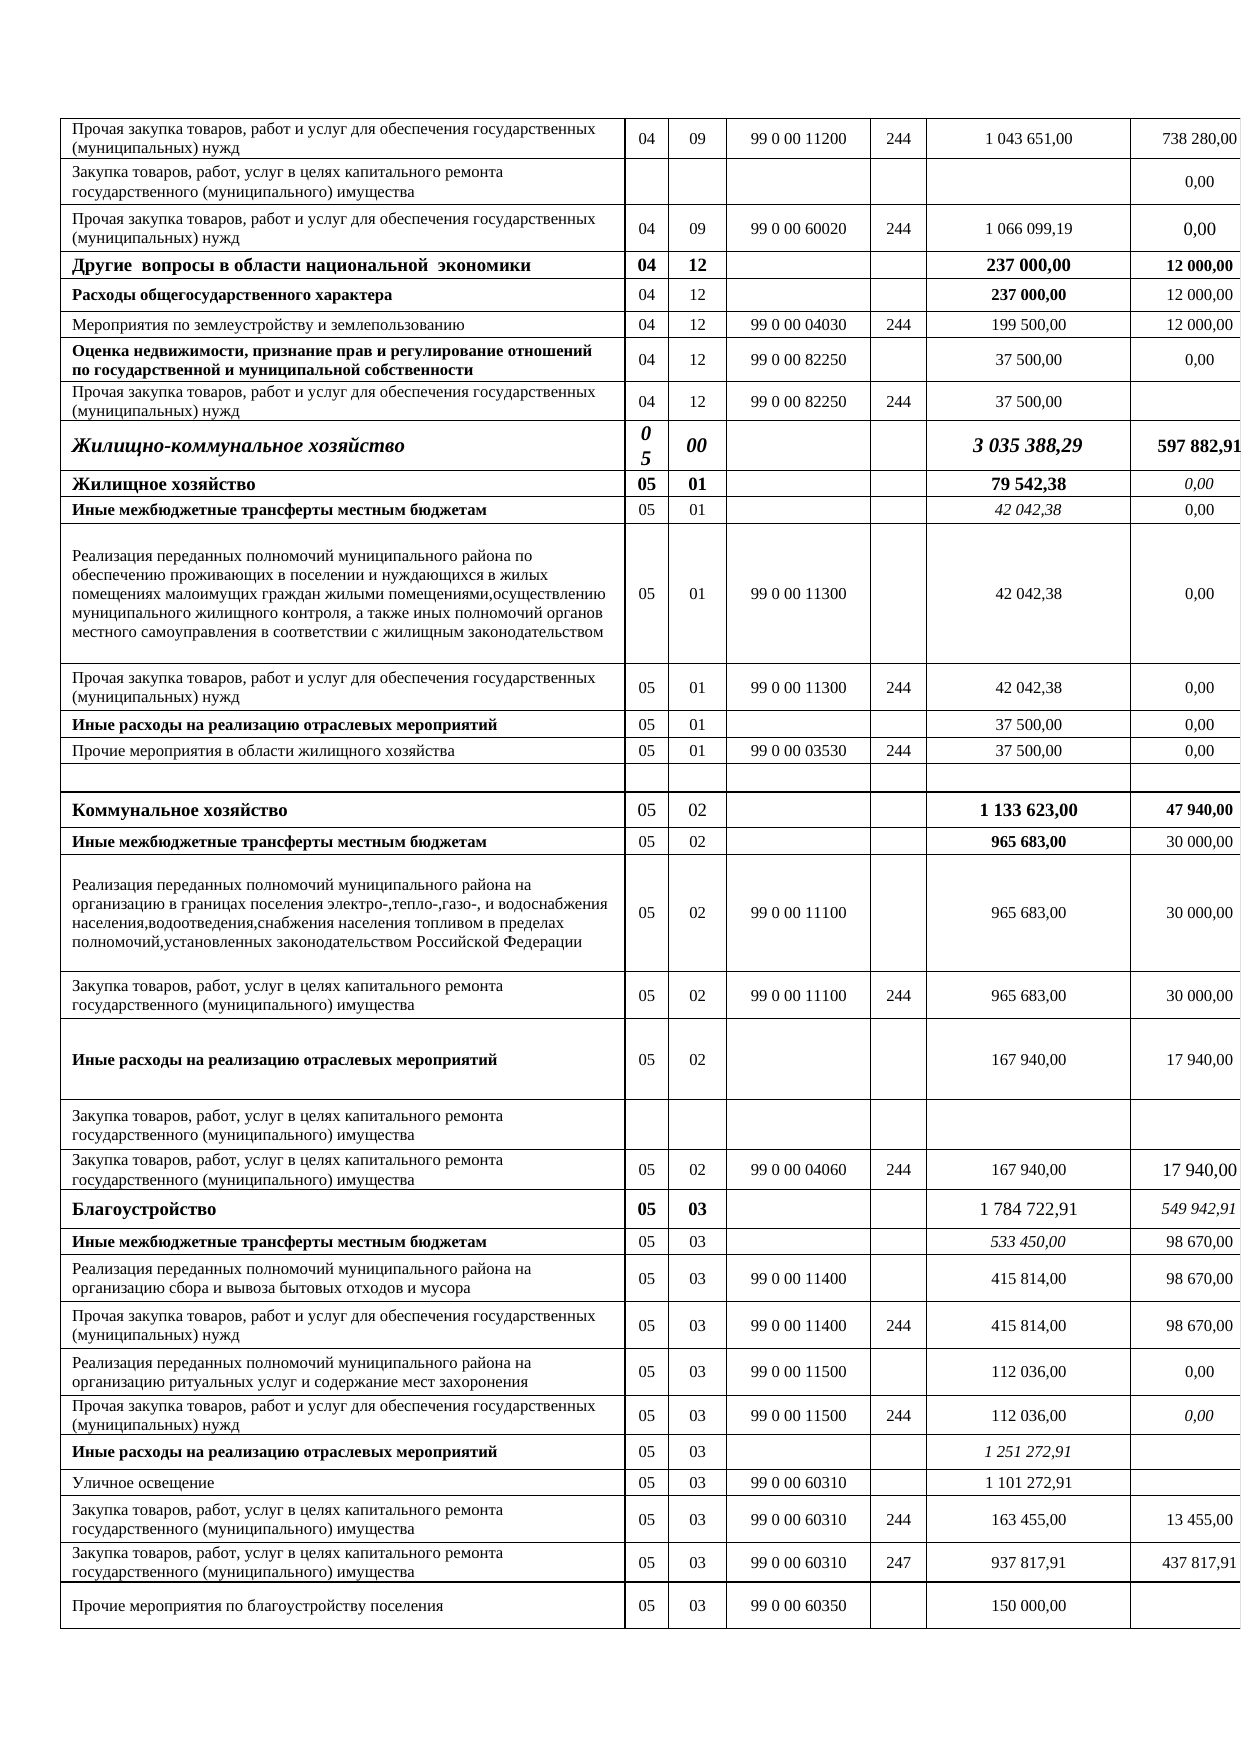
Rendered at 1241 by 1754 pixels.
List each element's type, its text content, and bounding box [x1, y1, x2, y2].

table_cell 99 0 00 04030 [727, 312, 870, 337]
table_cell 04 [626, 338, 668, 381]
table_cell [871, 1255, 926, 1301]
table_cell Иные расходы на реализацию отраслевых мероприятий [61, 1435, 624, 1468]
table_cell [1131, 382, 1240, 420]
table_cell 244 [871, 664, 926, 710]
table_cell 12 000,00 [1131, 252, 1240, 278]
table_cell Уличное освещение [61, 1470, 624, 1495]
table_cell 42 042,38 [927, 664, 1130, 710]
table_cell 247 [871, 1543, 926, 1581]
table_cell 1 043 651,00 [927, 119, 1130, 157]
table_cell 937 817,91 [927, 1543, 1130, 1581]
table_cell [727, 1190, 870, 1228]
table_cell 30 000,00 [1131, 972, 1240, 1018]
table_cell 05 [626, 1150, 668, 1188]
table_cell Иные межбюджетные трансферты местным бюджетам [61, 1229, 624, 1254]
table_cell 0,00 [1131, 205, 1240, 251]
table_cell 05 [626, 972, 668, 1018]
table_cell 05 [626, 1496, 668, 1542]
table_cell [871, 279, 926, 311]
table_cell 05 [626, 471, 668, 496]
table_cell 99 0 00 82250 [727, 338, 870, 381]
table_cell 437 817,91 [1131, 1543, 1240, 1581]
table_cell 47 940,00 [1131, 793, 1240, 827]
table_cell 12 [669, 382, 726, 420]
table_cell 597 882,91 [1131, 421, 1240, 469]
table_cell 03 [669, 1302, 726, 1348]
table_cell 09 [669, 205, 726, 251]
table_cell 02 [669, 855, 726, 971]
table_cell 99 0 00 82250 [727, 382, 870, 420]
table_cell Иные межбюджетные трансферты местным бюджетам [61, 828, 624, 854]
table_cell 244 [871, 1150, 926, 1188]
table_cell Оценка недвижимости, признание прав и регулирование отношений по государственной и муниципальной собственности [61, 338, 624, 381]
table_cell 09 [669, 119, 726, 157]
table_cell 05 [626, 421, 668, 469]
table_cell Закупка товаров, работ, услуг в целях капитального ремонта государственного (муниципального) имущества [61, 1100, 624, 1149]
table_cell [871, 1190, 926, 1228]
table_cell [871, 1470, 926, 1495]
table_cell [1131, 1583, 1240, 1628]
table_cell 04 [626, 205, 668, 251]
table_cell 99 0 00 11500 [727, 1396, 870, 1434]
table_cell 99 0 00 11100 [727, 972, 870, 1018]
table_cell [871, 524, 926, 663]
table_cell 237 000,00 [927, 252, 1130, 278]
table_cell Прочие мероприятия в области жилищного хозяйства [61, 738, 624, 763]
table_cell Иные расходы на реализацию отраслевых мероприятий [61, 1019, 624, 1099]
table_cell 244 [871, 972, 926, 1018]
table_cell [871, 1229, 926, 1254]
table_cell 1 251 272,91 [927, 1435, 1130, 1468]
table_cell [871, 159, 926, 204]
table_cell [669, 159, 726, 204]
table_cell [727, 828, 870, 854]
table_cell 965 683,00 [927, 828, 1130, 854]
table_cell 30 000,00 [1131, 828, 1240, 854]
table_cell 99 0 00 11200 [727, 119, 870, 157]
table_cell [669, 764, 726, 791]
table_cell 13 455,00 [1131, 1496, 1240, 1542]
table_cell [727, 421, 870, 469]
table_cell Другие вопросы в области национальной экономики [61, 252, 624, 278]
table_cell 79 542,38 [927, 471, 1130, 496]
table_cell 1 133 623,00 [927, 793, 1130, 827]
table_cell 98 670,00 [1131, 1255, 1240, 1301]
table_cell 167 940,00 [927, 1150, 1130, 1188]
table_cell 99 0 00 11300 [727, 524, 870, 663]
table_cell [871, 1019, 926, 1099]
table_cell 05 [626, 1190, 668, 1228]
table_cell 244 [871, 1496, 926, 1542]
table_cell 04 [626, 119, 668, 157]
table_cell 03 [669, 1190, 726, 1228]
table_cell 0,00 [1131, 338, 1240, 381]
table_cell [871, 793, 926, 827]
table_cell 03 [669, 1396, 726, 1434]
table_cell 0,00 [1131, 711, 1240, 737]
table_cell [669, 1100, 726, 1149]
table_cell 37 500,00 [927, 711, 1130, 737]
table_cell 17 940,00 [1131, 1019, 1240, 1099]
table_cell 244 [871, 1302, 926, 1348]
table_cell 99 0 00 03530 [727, 738, 870, 763]
table_cell 05 [626, 1543, 668, 1581]
table_cell 04 [626, 382, 668, 420]
table_cell 05 [626, 855, 668, 971]
table_cell 03 [669, 1229, 726, 1254]
table_cell 99 0 00 60350 [727, 1583, 870, 1628]
table_cell [871, 764, 926, 791]
table_cell Иные межбюджетные трансферты местным бюджетам [61, 497, 624, 523]
table_cell 12 000,00 [1131, 312, 1240, 337]
table_cell 05 [626, 1583, 668, 1628]
table_cell 244 [871, 119, 926, 157]
table_cell 0,00 [1131, 471, 1240, 496]
table_cell 99 0 00 11500 [727, 1349, 870, 1395]
table_cell 02 [669, 1150, 726, 1188]
table_cell [727, 1435, 870, 1468]
table_cell Реализация переданных полномочий муниципального района по обеспечению проживающих в поселении и нуждающихся в жилых помещениях малоимущих граждан жилыми помещениями,осуществлению муниципального жилищного контроля, а также иных полномочий органов местного самоуправления в соответствии с жилищным законодательством [61, 524, 624, 663]
table_cell 01 [669, 738, 726, 763]
table_cell [871, 252, 926, 278]
table_cell Прочая закупка товаров, работ и услуг для обеспечения государственных (муниципальных) нужд [61, 664, 624, 710]
table_cell 99 0 00 60310 [727, 1496, 870, 1542]
table_cell Жилищно-коммунальное хозяйство [61, 421, 624, 469]
table_cell [727, 1229, 870, 1254]
table_cell 99 0 00 60310 [727, 1470, 870, 1495]
table_cell 415 814,00 [927, 1255, 1130, 1301]
table_cell 0,00 [1131, 159, 1240, 204]
table_cell Коммунальное хозяйство [61, 793, 624, 827]
table_cell 05 [626, 1435, 668, 1468]
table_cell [61, 1543, 624, 1581]
table_cell [927, 764, 1130, 791]
table_cell [1131, 1435, 1240, 1468]
table_cell 1 066 099,19 [927, 205, 1130, 251]
table_cell 199 500,00 [927, 312, 1130, 337]
table_cell 150 000,00 [927, 1583, 1130, 1628]
table_cell 03 [669, 1470, 726, 1495]
table_cell 01 [669, 524, 726, 663]
table_cell [727, 471, 870, 496]
table_cell Прочая закупка товаров, работ и услуг для обеспечения государственных (муниципальных) нужд [61, 1302, 624, 1348]
table_cell 0,00 [1131, 1349, 1240, 1395]
table_cell 99 0 00 11300 [727, 664, 870, 710]
table_cell [727, 159, 870, 204]
table_cell 02 [669, 793, 726, 827]
table_cell 03 [669, 1543, 726, 1581]
table_cell [626, 1100, 668, 1149]
table_cell 05 [626, 664, 668, 710]
table_cell [626, 159, 668, 204]
table_cell 17 940,00 [1131, 1150, 1240, 1188]
table_cell [626, 764, 668, 791]
table_cell 244 [871, 1396, 926, 1434]
table_cell Прочая закупка товаров, работ и услуг для обеспечения государственных (муниципальных) нужд [61, 1396, 624, 1434]
table_cell Иные расходы на реализацию отраслевых мероприятий [61, 711, 624, 737]
table_cell [727, 764, 870, 791]
table_cell 05 [626, 828, 668, 854]
table_cell 244 [871, 382, 926, 420]
table_cell 1 101 272,91 [927, 1470, 1130, 1495]
table_cell 01 [669, 664, 726, 710]
table_cell [727, 279, 870, 311]
table_cell 05 [626, 738, 668, 763]
table_cell 0,00 [1131, 1396, 1240, 1434]
table_cell 05 [626, 1255, 668, 1301]
table_cell [727, 1100, 870, 1149]
table_cell [871, 855, 926, 971]
table_cell 0,00 [1131, 664, 1240, 710]
table_cell 05 [626, 793, 668, 827]
table_cell Прочая закупка товаров, работ и услуг для обеспечения государственных (муниципальных) нужд [61, 382, 624, 420]
table_cell [871, 828, 926, 854]
table_cell 738 280,00 [1131, 119, 1240, 157]
table_cell 42 042,38 [927, 497, 1130, 523]
table_cell 99 0 00 04060 [727, 1150, 870, 1188]
table_cell 01 [669, 711, 726, 737]
table_cell 549 942,91 [1131, 1190, 1240, 1228]
table_cell 98 670,00 [1131, 1302, 1240, 1348]
table_cell Мероприятия по землеустройству и землепользованию [61, 312, 624, 337]
table_cell 99 0 00 11100 [727, 855, 870, 971]
table_cell 05 [626, 1229, 668, 1254]
table_cell 00 [669, 421, 726, 469]
table_cell 05 [626, 1019, 668, 1099]
table_cell 05 [626, 1470, 668, 1495]
table_cell 244 [871, 205, 926, 251]
table_cell 03 [669, 1583, 726, 1628]
table_cell 42 042,38 [927, 524, 1130, 663]
table_cell 12 [669, 279, 726, 311]
table_cell Реализация переданных полномочий муниципального района на организацию сбора и вывоза бытовых отходов и мусора [61, 1255, 624, 1301]
table_cell 37 500,00 [927, 338, 1130, 381]
table_cell [1131, 764, 1240, 791]
table_cell 05 [626, 1302, 668, 1348]
table_cell Закупка товаров, работ, услуг в целях капитального ремонта государственного (муниципального) имущества [61, 159, 624, 204]
table_cell [727, 711, 870, 737]
table_cell 03 [669, 1255, 726, 1301]
table_cell 237 000,00 [927, 279, 1130, 311]
table_cell Расходы общегосударственного характера [61, 279, 624, 311]
table_cell 99 0 00 60020 [727, 205, 870, 251]
table_cell Реализация переданных полномочий муниципального района на организацию ритуальных услуг и содержание мест захоронения [61, 1349, 624, 1395]
table_cell 112 036,00 [927, 1396, 1130, 1434]
table_cell Прочие мероприятия по благоустройству поселения [61, 1583, 624, 1628]
table_cell [1131, 1470, 1240, 1495]
table_cell 05 [626, 497, 668, 523]
table_cell Прочая закупка товаров, работ и услуг для обеспечения государственных (муниципальных) нужд [61, 205, 624, 251]
table_cell 99 0 00 11400 [727, 1255, 870, 1301]
table_cell Прочая закупка товаров, работ и услуг для обеспечения государственных (муниципальных) нужд [61, 119, 624, 157]
table_cell 03 [669, 1496, 726, 1542]
table_cell 04 [626, 252, 668, 278]
table_cell 0,00 [1131, 497, 1240, 523]
table_cell 12 [669, 338, 726, 381]
table_cell 1 784 722,91 [927, 1190, 1130, 1228]
table_cell 37 500,00 [927, 382, 1130, 420]
table_cell [727, 252, 870, 278]
table_cell 30 000,00 [1131, 855, 1240, 971]
table_cell 05 [626, 711, 668, 737]
table_cell Благоустройство [61, 1190, 624, 1228]
table_cell [927, 1100, 1130, 1149]
table_cell 415 814,00 [927, 1302, 1130, 1348]
table_cell 965 683,00 [927, 855, 1130, 971]
table_cell 02 [669, 972, 726, 1018]
table_cell [1131, 1100, 1240, 1149]
table_cell [871, 497, 926, 523]
table_cell [871, 471, 926, 496]
table_cell 04 [626, 312, 668, 337]
table_cell 05 [626, 1349, 668, 1395]
table_cell 05 [626, 524, 668, 663]
table_cell 163 455,00 [927, 1496, 1130, 1542]
table_cell 244 [871, 738, 926, 763]
table_cell 99 0 00 60310 [727, 1543, 870, 1581]
table_cell 0,00 [1131, 738, 1240, 763]
table_cell 167 940,00 [927, 1019, 1130, 1099]
table_cell 03 [669, 1435, 726, 1468]
table_cell [871, 421, 926, 469]
table_cell 0,00 [1131, 524, 1240, 663]
table_cell [871, 711, 926, 737]
table_cell 02 [669, 828, 726, 854]
table_cell Закупка товаров, работ, услуг в целях капитального ремонта государственного (муниципального) имущества [61, 1150, 624, 1188]
table_cell 12 000,00 [1131, 279, 1240, 311]
table_cell 37 500,00 [927, 738, 1130, 763]
table_cell [727, 1019, 870, 1099]
table_cell 244 [871, 312, 926, 337]
table_cell 03 [669, 1349, 726, 1395]
table_cell [871, 338, 926, 381]
table_cell [727, 793, 870, 827]
table_cell 04 [626, 279, 668, 311]
table_cell 99 0 00 11400 [727, 1302, 870, 1348]
table_cell 01 [669, 471, 726, 496]
table_cell Жилищное хозяйство [61, 471, 624, 496]
table_cell 12 [669, 312, 726, 337]
table_cell [871, 1349, 926, 1395]
table_cell [871, 1583, 926, 1628]
table_cell 02 [669, 1019, 726, 1099]
table_cell 965 683,00 [927, 972, 1130, 1018]
table_cell 3 035 388,29 [927, 421, 1130, 469]
table_cell Реализация переданных полномочий муниципального района на организацию в границах поселения электро-,тепло-,газо-, и водоснабжения населения,водоотведения,снабжения населения топливом в пределах полномочий,установленных законодательством Российской Федерации [61, 855, 624, 971]
table_cell Закупка товаров, работ, услуг в целях капитального ремонта государственного (муниципального) имущества [61, 1496, 624, 1542]
table_cell [61, 764, 624, 791]
table_cell 01 [669, 497, 726, 523]
table_cell 05 [626, 1396, 668, 1434]
table_cell 98 670,00 [1131, 1229, 1240, 1254]
table_cell 533 450,00 [927, 1229, 1130, 1254]
table_cell 112 036,00 [927, 1349, 1130, 1395]
table_cell [871, 1100, 926, 1149]
table_cell [871, 1435, 926, 1468]
table_cell [727, 497, 870, 523]
table_cell [927, 159, 1130, 204]
table_cell Закупка товаров, работ, услуг в целях капитального ремонта государственного (муниципального) имущества [61, 972, 624, 1018]
table_cell 12 [669, 252, 726, 278]
